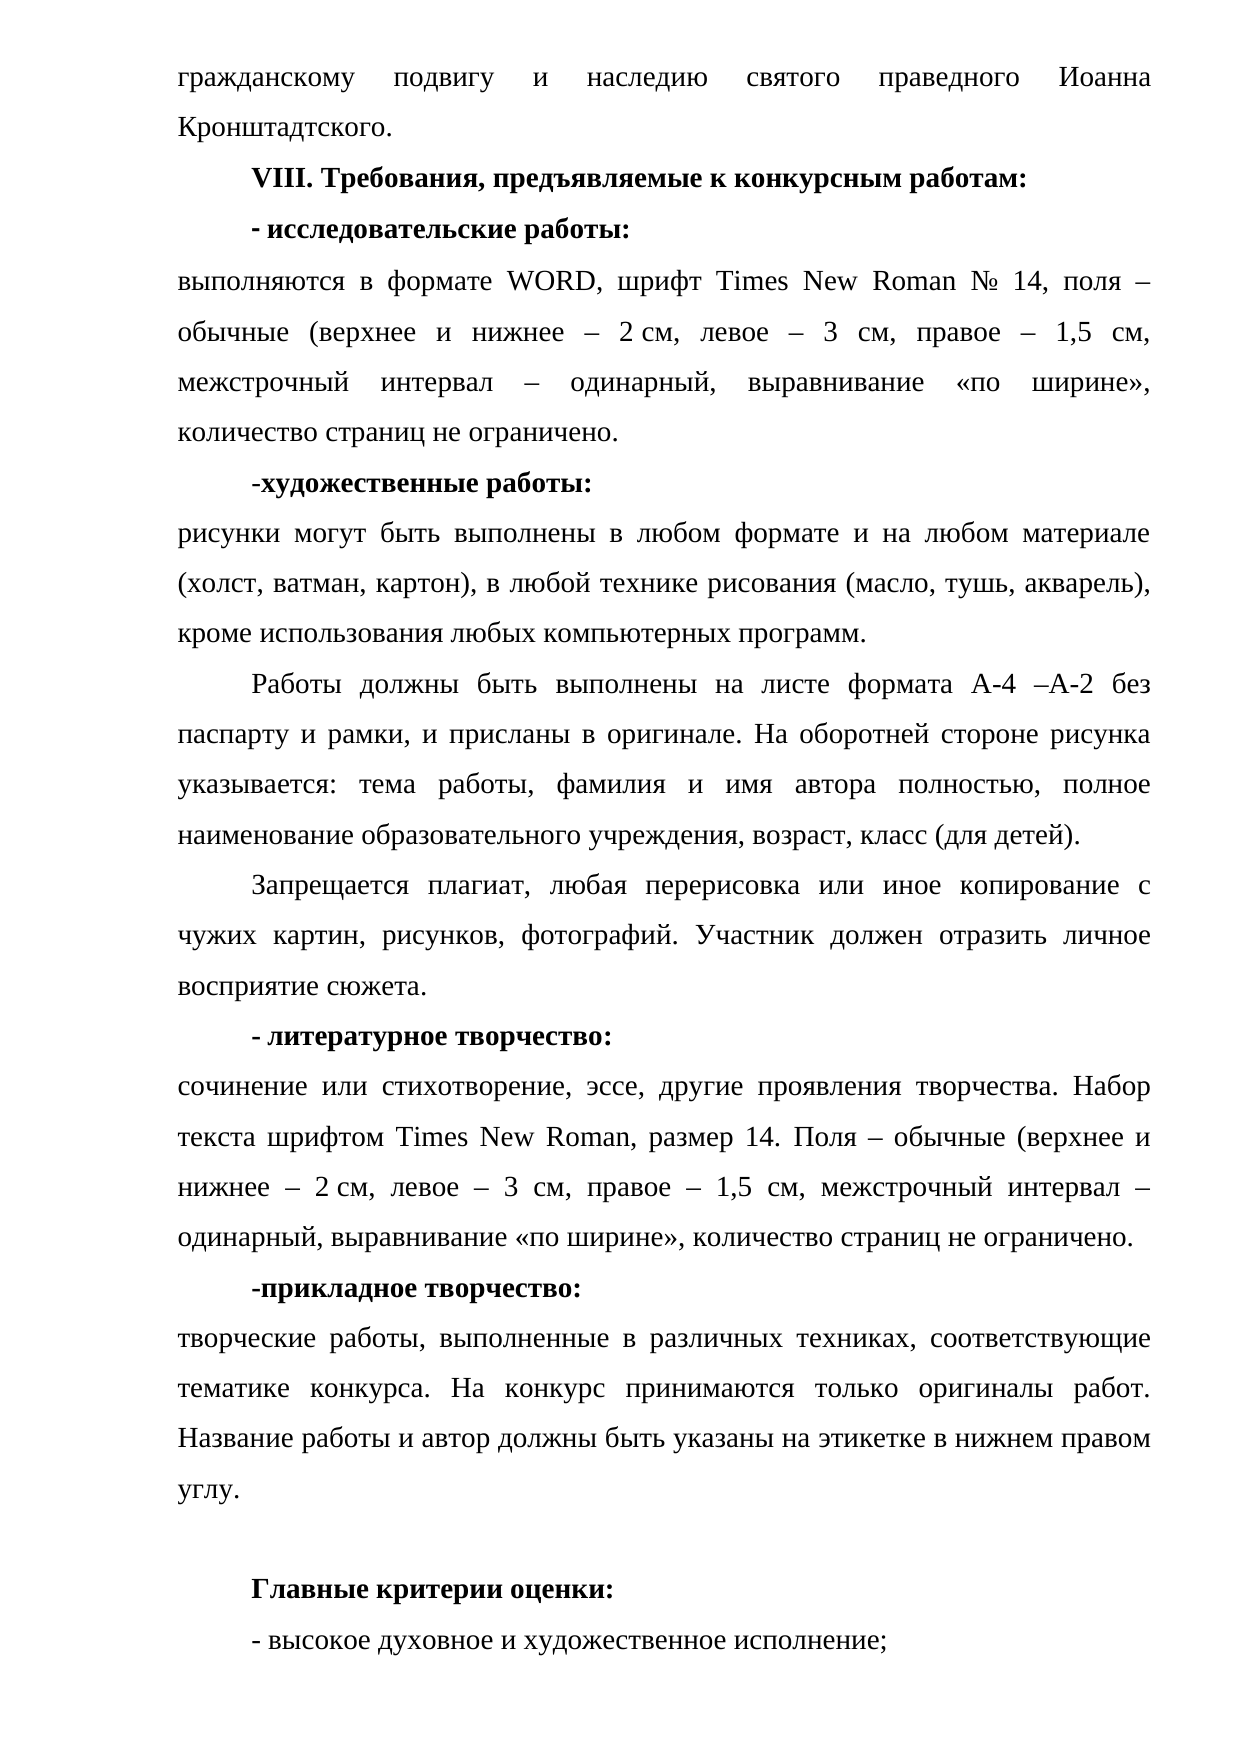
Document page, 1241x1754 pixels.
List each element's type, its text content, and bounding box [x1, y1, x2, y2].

text Главные критерии оценки: [177, 1572, 1152, 1605]
text рисунки могут быть выполнены в любом формате и на любом материале (холст, ватман, картон), в любой технике рисования (масло, тушь, акварель), кроме использования любых компьютерных программ. [177, 515, 1152, 649]
text -прикладное творчество: [177, 1270, 1152, 1303]
text VIII. Требования, предъявляемые к конкурсным работам: [177, 160, 1152, 193]
text - литературное творчество: [177, 1018, 1152, 1052]
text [177, 59, 1152, 143]
text творческие работы, выполненные в различных техниках, соответствующие тематике конкурса. На конкурс принимаются только оригиналы работ. Название работы и автор должны быть указаны на этикетке в нижнем правом углу. [177, 1320, 1152, 1504]
text - исследовательские работы: [177, 210, 1152, 246]
text сочинение или стихотворение, эссе, другие проявления творчества. Набор текста шрифтом Times New Roman, размер 14. Поля – обычные (верхнее и нижнее – 2 см, левое – 3 см, правое – 1,5 см, межстрочный интервал – одинарный, выравнивание «по ширине», количество страниц не ограничено. [177, 1068, 1152, 1253]
text Работы должны быть выполнены на листе формата А-4 –А-2 без паспарту и рамки, и присланы в оригинале. На оборотней стороне рисунка указывается: тема работы, фамилия и имя автора полностью, полное наименование образовательного учреждения, возраст, класс (для детей). [177, 666, 1152, 850]
text -художественные работы: [177, 465, 1152, 498]
text - высокое духовное и художественное исполнение; [177, 1622, 1152, 1655]
text выполняются в формате WORD, шрифт Times New Roman № 14, поля – обычные (верхнее и нижнее – 2 см, левое – 3 см, правое – 1,5 см, межстрочный интервал – одинарный, выравнивание «по ширине», количество страниц не ограничено. [177, 263, 1152, 448]
text Запрещается плагиат, любая перерисовка или иное копирование с чужих картин, рисунков, фотографий. Участник должен отразить личное восприятие сюжета. [177, 867, 1152, 1001]
